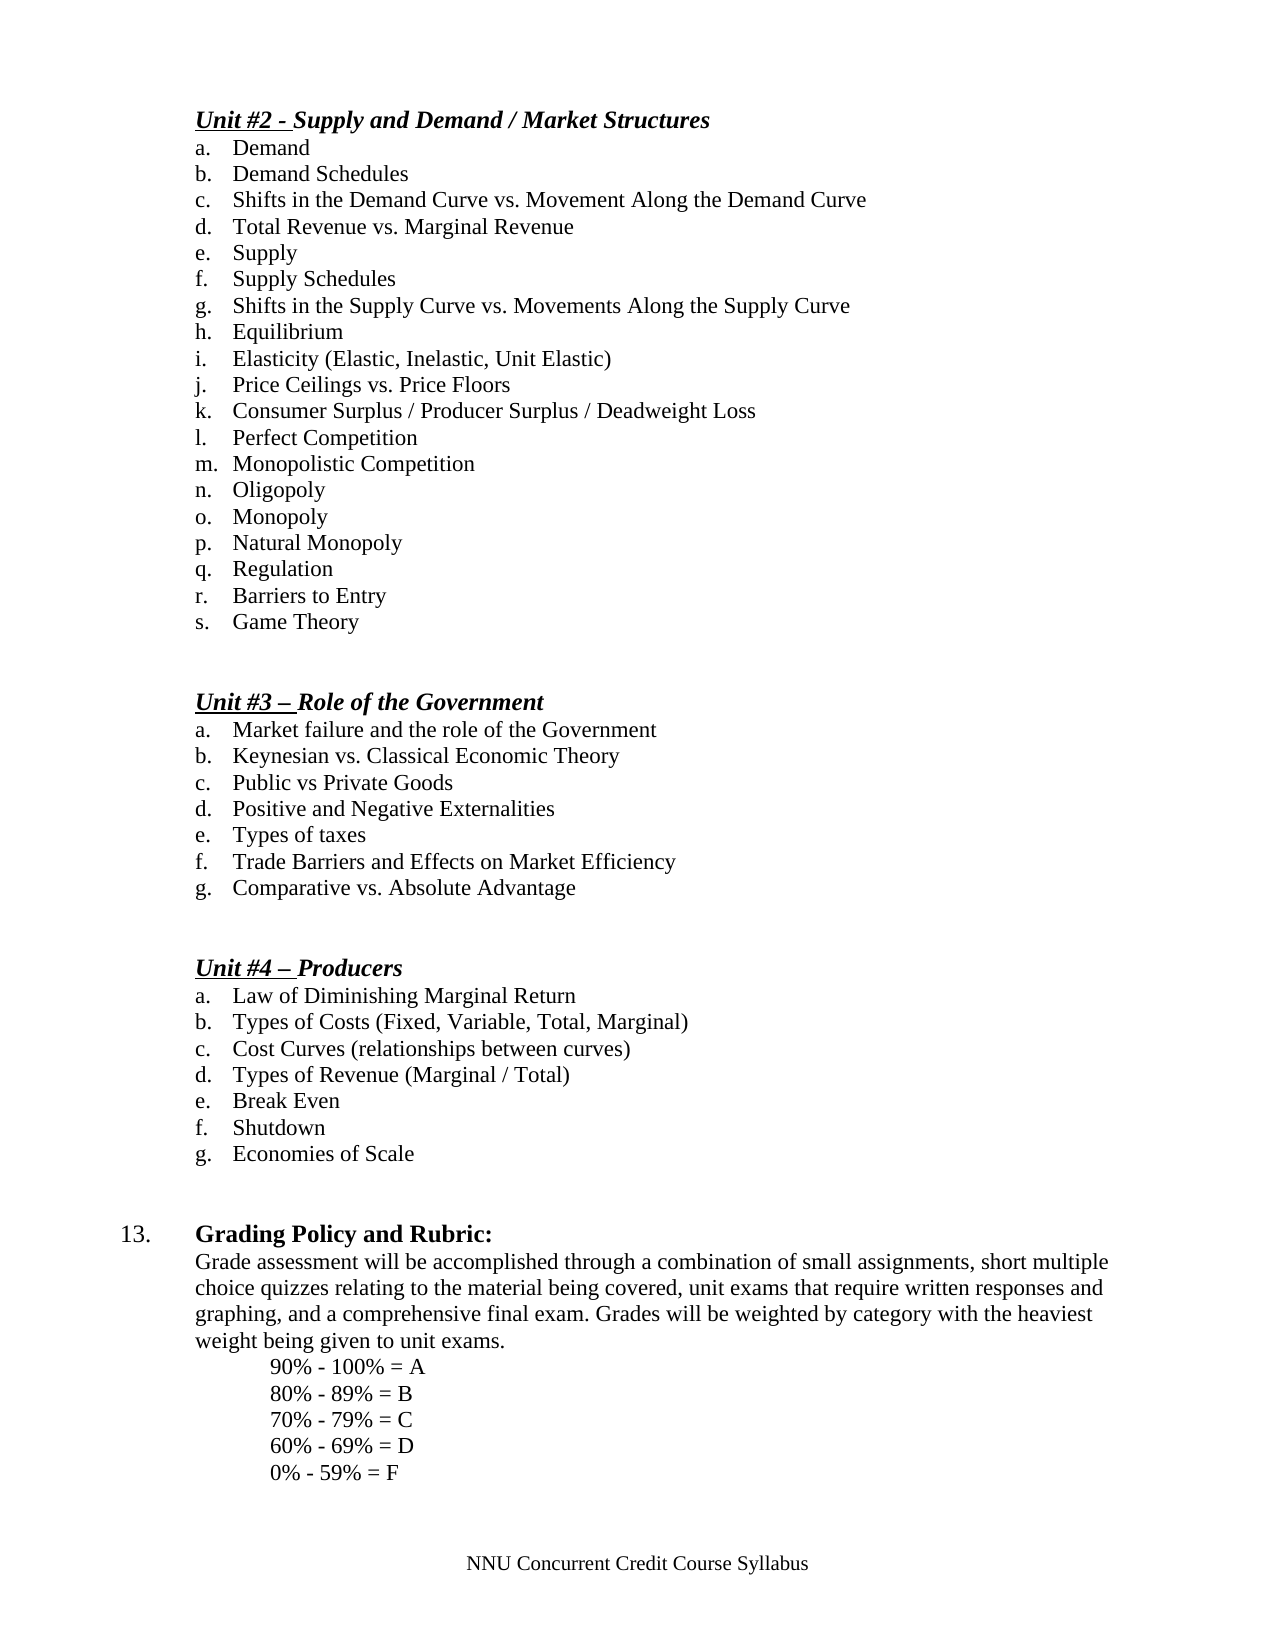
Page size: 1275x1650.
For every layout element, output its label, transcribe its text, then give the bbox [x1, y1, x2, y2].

list Demand [195, 134, 1155, 160]
list Perfect Competition [195, 424, 1155, 450]
list Keynesian vs. Classical Economic Theory [195, 742, 1155, 769]
list Types of Revenue (Marginal / Total) [195, 1061, 1155, 1087]
text 13. Grading Policy and Rubric: [120, 1219, 1155, 1248]
list Total Revenue vs. Marginal Revenue [195, 213, 1155, 239]
list Law of Diminishing Marginal Return [195, 982, 1155, 1008]
list Natural Monopoly [195, 529, 1155, 555]
text Grade assessment will be accomplished through a combination of small assignments, short multiple choice quizzes relating to the material being covered, unit exams that require written responses and graphing, and a comprehensive final exam. Grades will be weighted by category with the heaviest weight being given to unit exams. [195, 1248, 1155, 1353]
list Supply [195, 239, 1155, 266]
text 0% - 59% = F [270, 1459, 1155, 1485]
list Elasticity (Elastic, Inelastic, Unit Elastic) [195, 344, 1155, 371]
list Cost Curves (relationships between curves) [195, 1034, 1155, 1061]
list Shutdown [195, 1114, 1155, 1140]
list Types of Costs (Fixed, Variable, Total, Marginal) [195, 1008, 1155, 1034]
text 70% - 79% = C [270, 1406, 1155, 1432]
list Public vs Private Goods [195, 769, 1155, 795]
list Supply Schedules [195, 266, 1155, 292]
list Monopolistic Competition [195, 450, 1155, 476]
text 90% - 100% = A [270, 1353, 1155, 1379]
list Break Even [195, 1087, 1155, 1114]
list Comparative vs. Absolute Advantage [195, 874, 1155, 900]
list Trade Barriers and Effects on Market Efficiency [195, 848, 1155, 874]
list Positive and Negative Externalities [195, 795, 1155, 821]
list Consumer Surplus / Producer Surplus / Deadweight Loss [195, 397, 1155, 424]
list Demand Schedules [195, 160, 1155, 186]
list Economies of Scale [195, 1140, 1155, 1166]
text 80% - 89% = B [270, 1379, 1155, 1406]
list Oligopoly [195, 476, 1155, 503]
list Price Ceilings vs. Price Floors [195, 371, 1155, 397]
list Equilibrium [195, 318, 1155, 344]
list Game Theory [195, 608, 1155, 634]
list Shifts in the Demand Curve vs. Movement Along the Demand Curve [195, 186, 1155, 213]
list Barriers to Entry [195, 582, 1155, 608]
text Unit #3 – Role of the Government [195, 687, 1155, 716]
text Unit #2 - Supply and Demand / Market Structures [195, 105, 1155, 134]
list Market failure and the role of the Government [195, 716, 1155, 742]
list Shifts in the Supply Curve vs. Movements Along the Supply Curve [195, 292, 1155, 318]
list Regulation [195, 555, 1155, 582]
text Unit #4 – Producers [195, 953, 1155, 982]
text 60% - 69% = D [270, 1432, 1155, 1459]
list Types of taxes [195, 821, 1155, 848]
list Monopoly [195, 503, 1155, 529]
